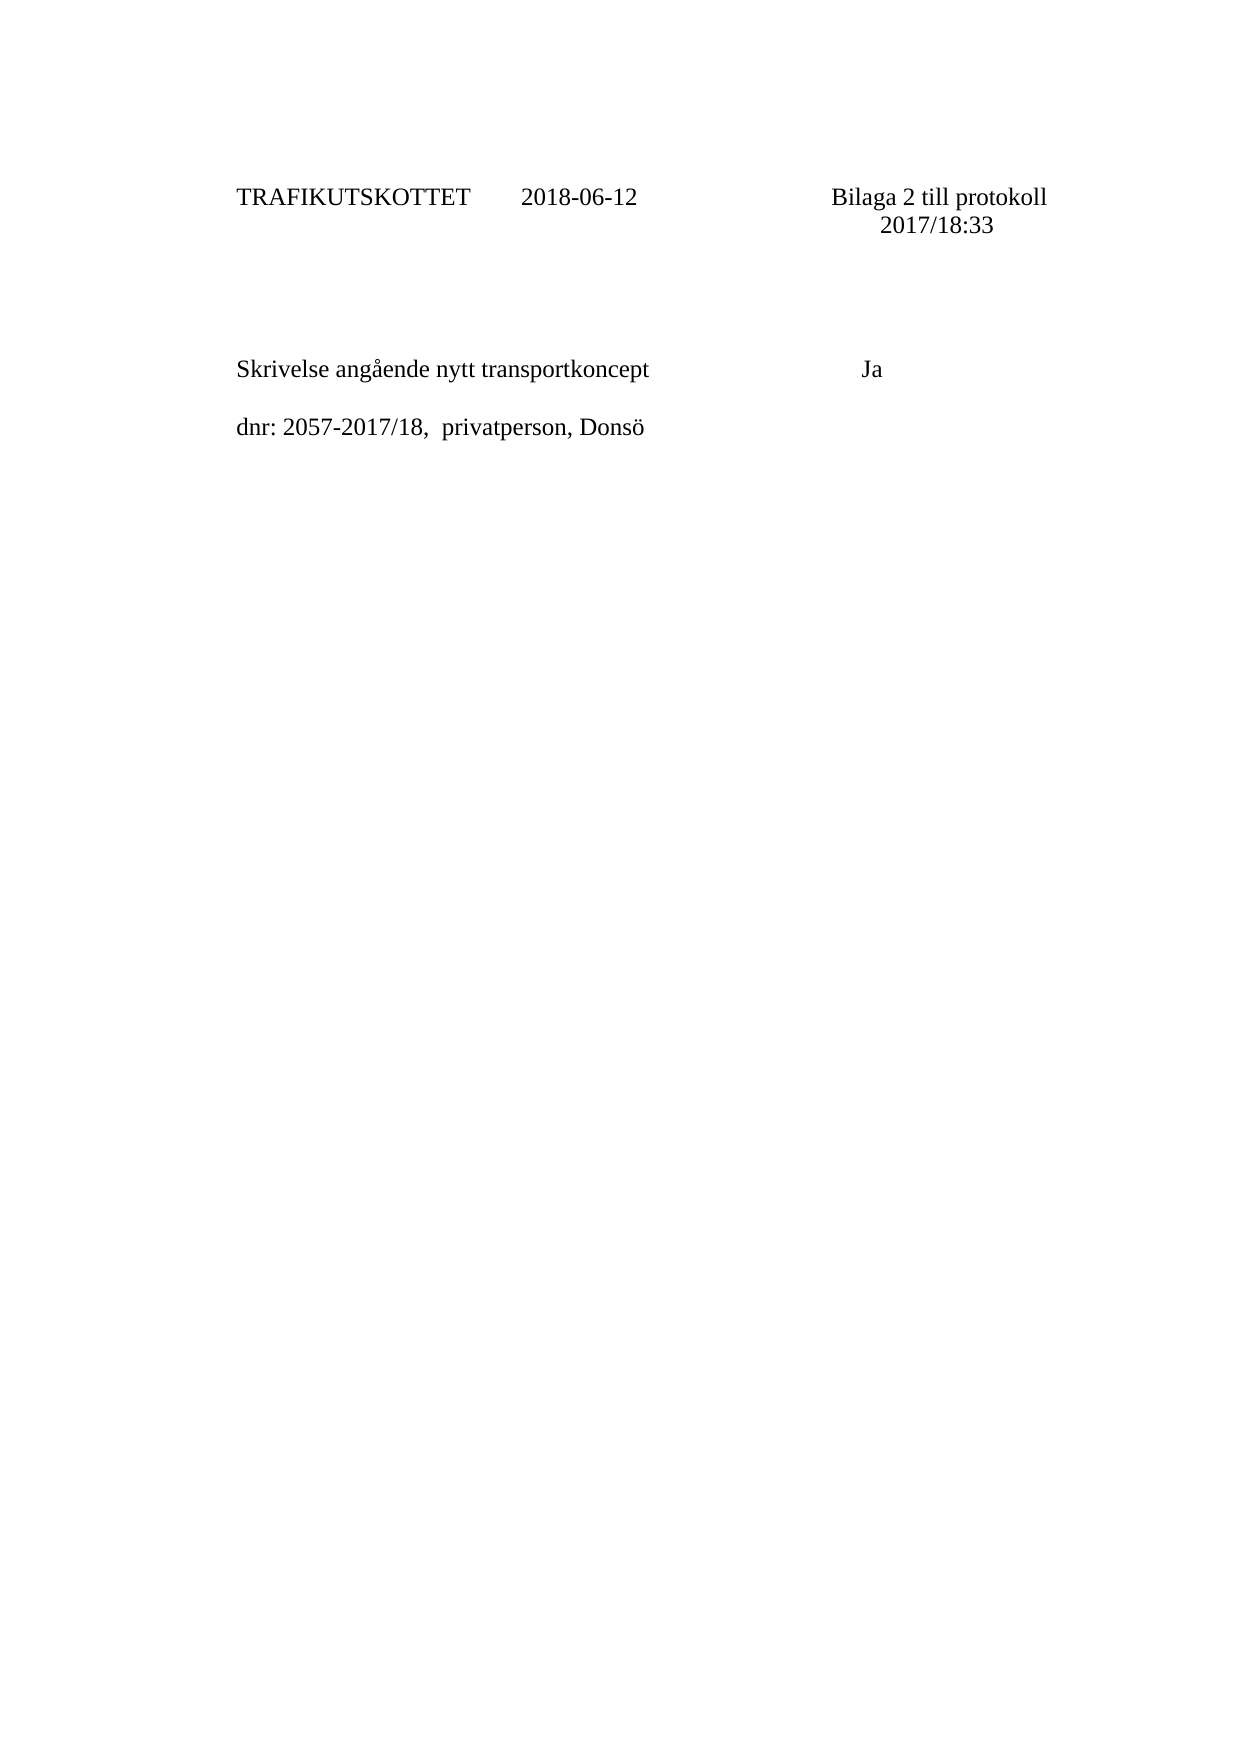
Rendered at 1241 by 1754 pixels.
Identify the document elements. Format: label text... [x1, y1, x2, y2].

text TRAFIKUTSKOTTET 2018-06-12 Bilaga 2 till protokoll [236, 182, 1122, 210]
text Skrivelse angående nytt transportkoncept Ja dnr: 2057-2017/18, privatperson, Donsö [236, 354, 1122, 440]
text 2017/18:33 [236, 210, 1122, 239]
